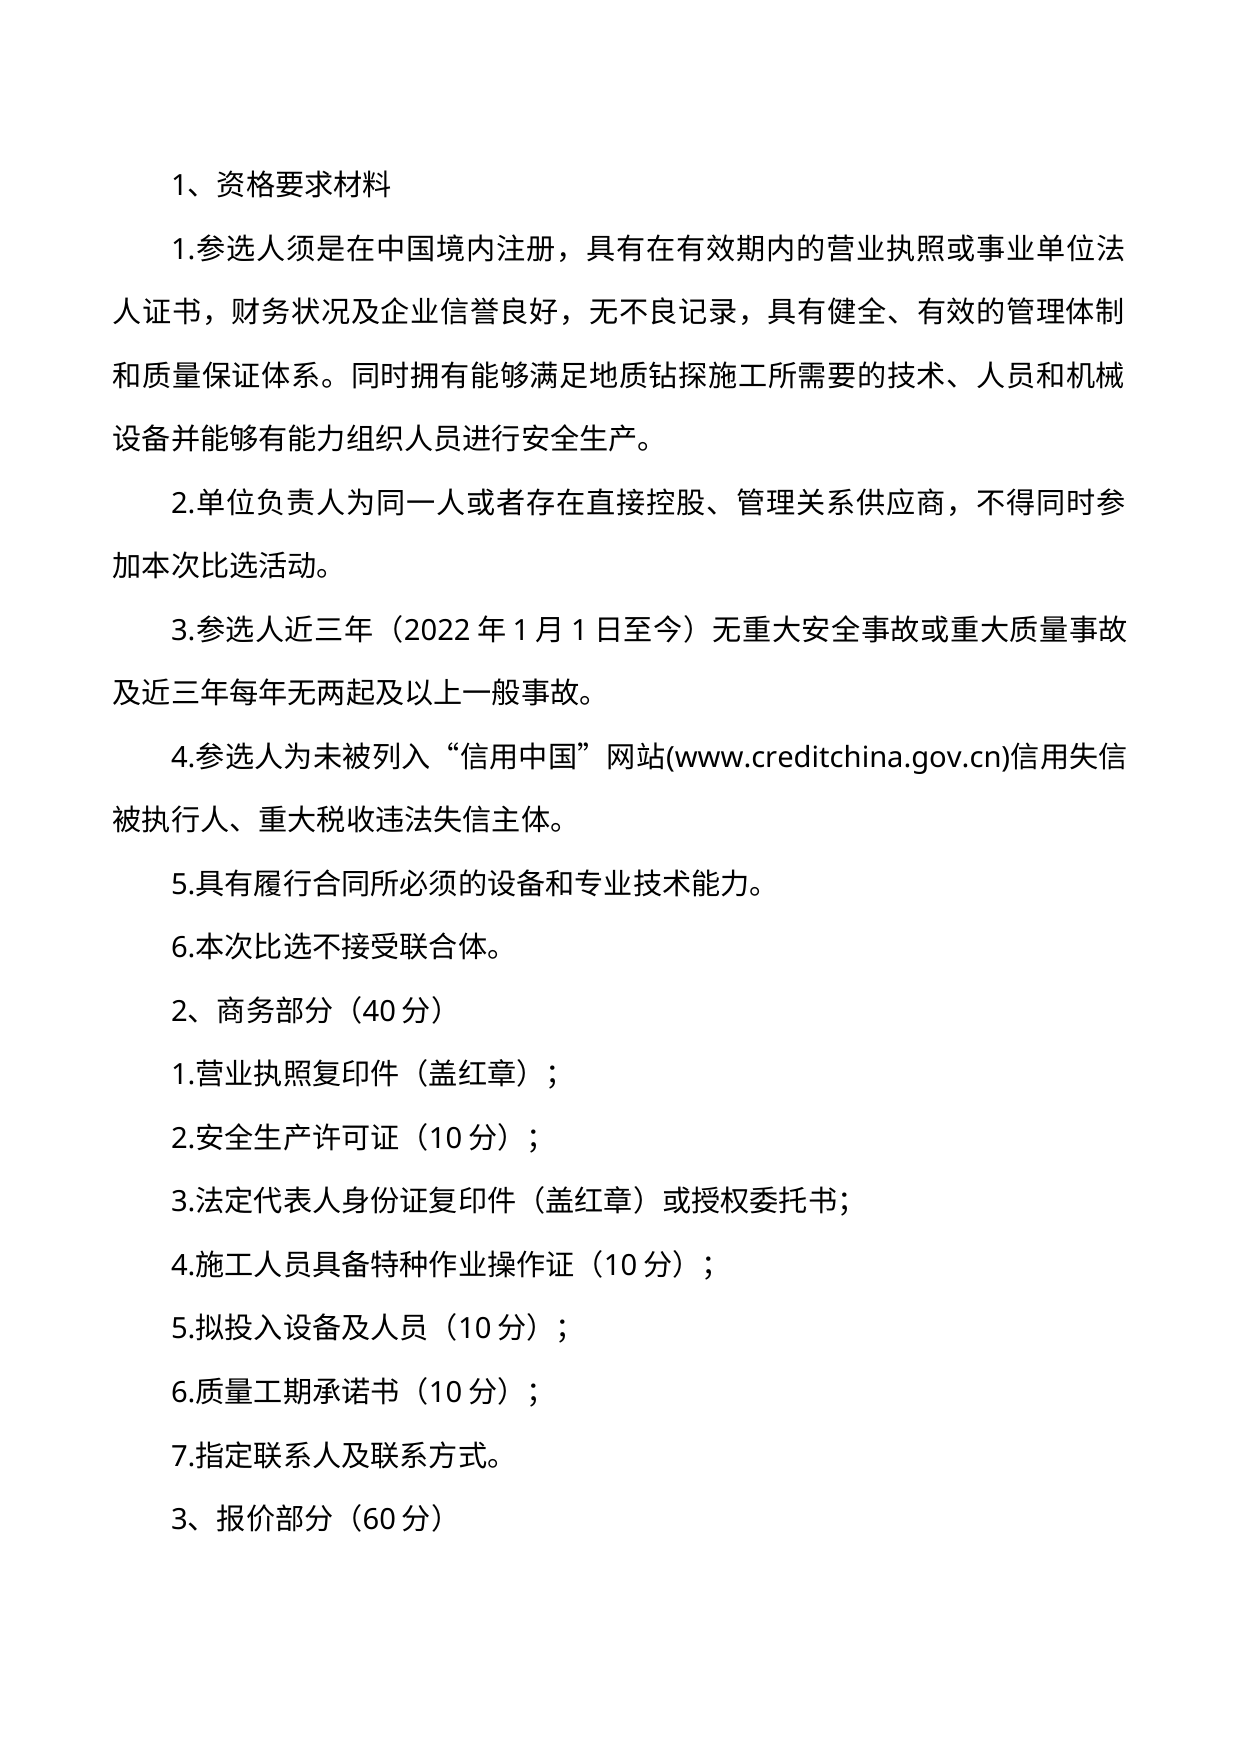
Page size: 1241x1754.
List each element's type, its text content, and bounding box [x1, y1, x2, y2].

text 5.具有履行合同所必须的设备和专业技术能力。 [112, 860, 1128, 903]
text 2.单位负责人为同一人或者存在直接控股、管理关系供应商，不得同时参加本次比选活动。 [112, 479, 1128, 585]
text 1、资格要求材料 [112, 162, 1128, 204]
text 1.参选人须是在中国境内注册，具有在有效期内的营业执照或事业单位法人证书，财务状况及企业信誉良好，无不良记录，具有健全、有效的管理体制和质量保证体系。同时拥有能够满足地质钻探施工所需要的技术、人员和机械设备并能够有能力组织人员进行安全生产。 [112, 226, 1128, 458]
text 4.参选人为未被列入“信用中国”网站(www.creditchina.gov.cn)信用失信被执行人、重大税收违法失信主体。 [112, 733, 1128, 839]
text 2.安全生产许可证（10分）； [112, 1114, 1128, 1157]
text 3.参选人近三年（2022年1月1日至今）无重大安全事故或重大质量事故及近三年每年无两起及以上一般事故。 [112, 606, 1128, 712]
text 1.营业执照复印件（盖红章）； [112, 1051, 1128, 1093]
text 3.法定代表人身份证复印件（盖红章）或授权委托书； [112, 1178, 1128, 1220]
text 6.质量工期承诺书（10分）； [112, 1369, 1128, 1411]
text 4.施工人员具备特种作业操作证（10分）； [112, 1242, 1128, 1284]
text 7.指定联系人及联系方式。 [112, 1432, 1128, 1474]
text 2、商务部分（40分） [112, 987, 1128, 1030]
text 5.拟投入设备及人员（10分）； [112, 1305, 1128, 1347]
text 3、报价部分（60分） [112, 1496, 1128, 1538]
text 6.本次比选不接受联合体。 [112, 924, 1128, 966]
